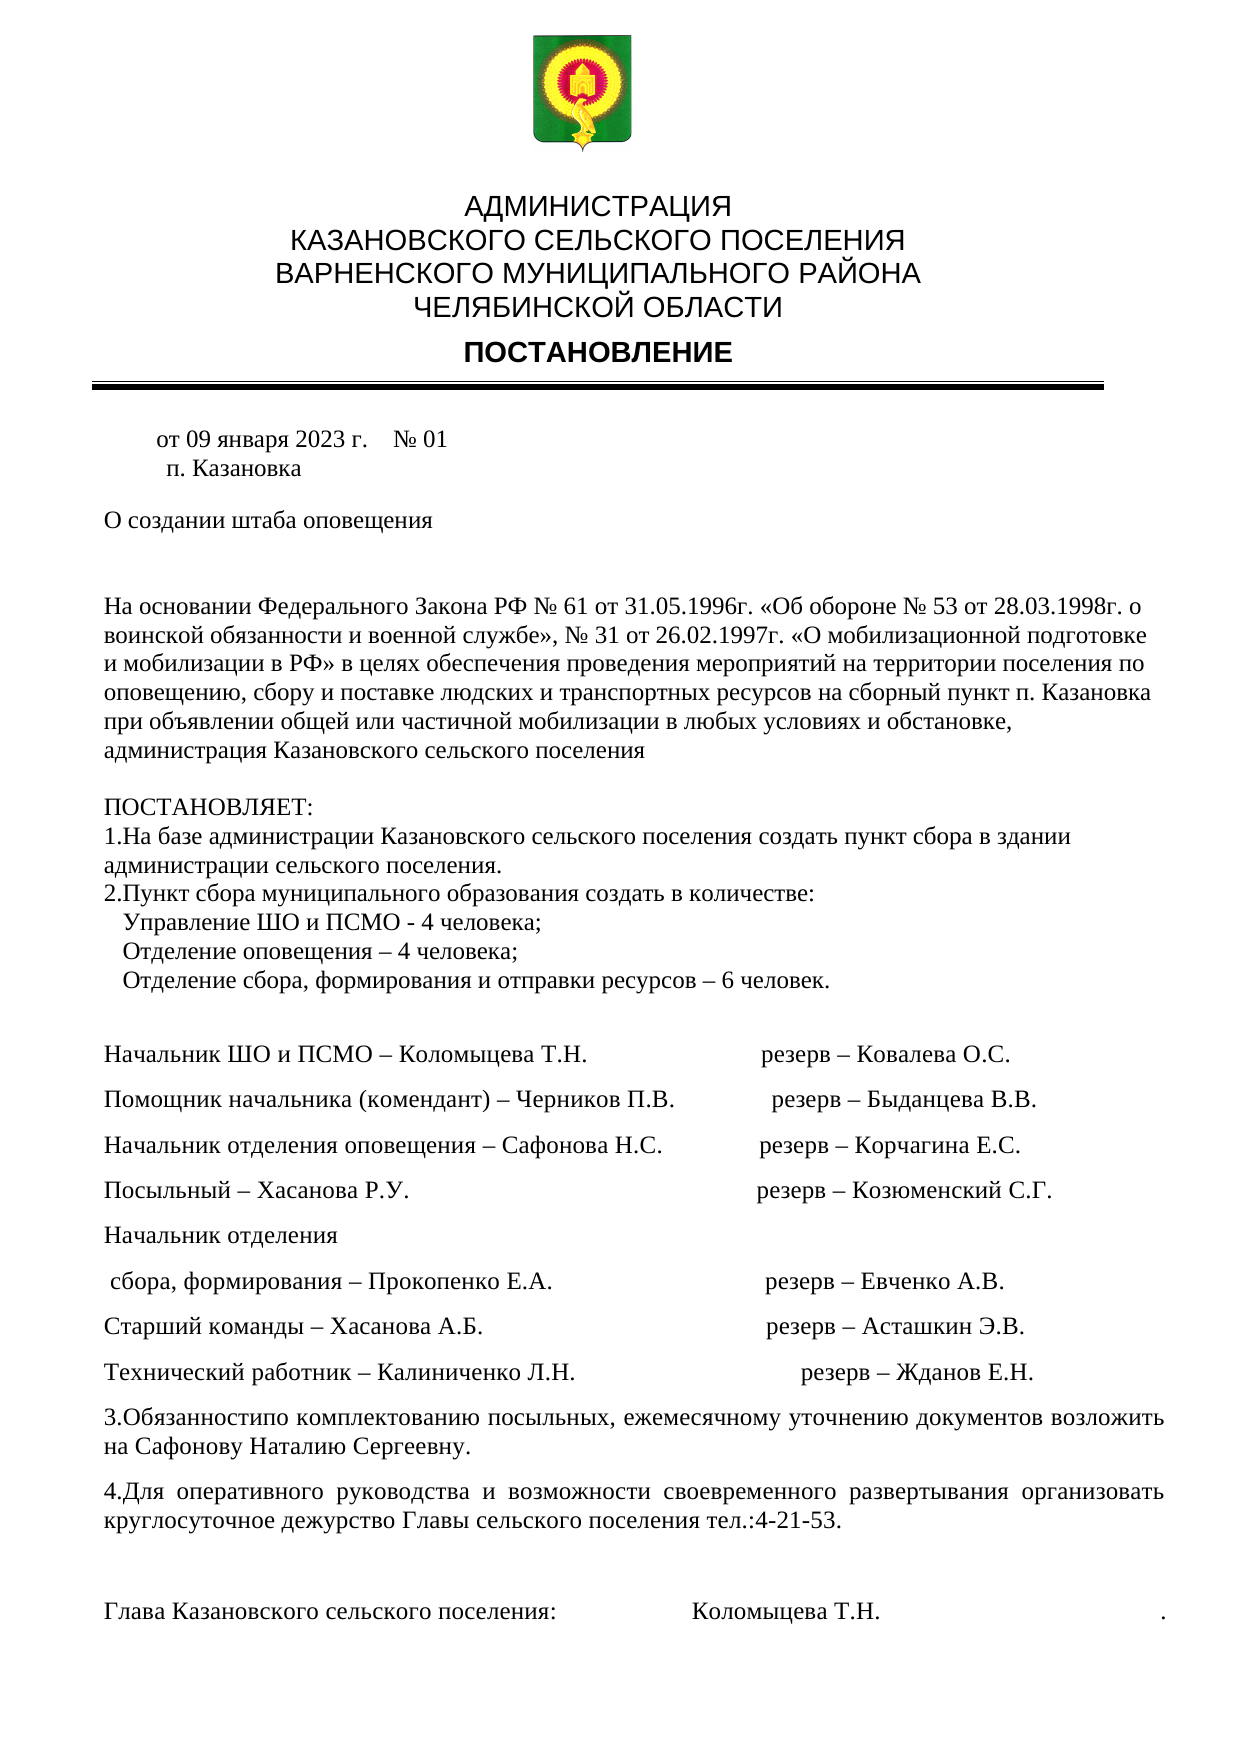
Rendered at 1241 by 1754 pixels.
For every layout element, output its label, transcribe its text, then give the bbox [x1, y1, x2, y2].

text 2.Пункт сбора муниципального образования создать в количестве: [103, 878, 1167, 907]
text ПОСТАНОВЛЯЕТ: [103, 792, 1167, 821]
text 4.Для оперативного руководства и возможности своевременного развертывания организовать круглосуточное дежурство Главы сельского поселения тел.:4-21-53. [103, 1476, 1167, 1534]
text 1.На базе администрации Казановского сельского поселения создать пункт сбора в здании администрации сельского поселения. [103, 821, 1167, 878]
text Управление ШО и ПСМО - 4 человека; [103, 907, 1167, 936]
text 3.Обязанностипо комплектованию посыльных, ежемесячному уточнению документов возложить на Сафонову Наталию Сергеевну. [103, 1402, 1167, 1460]
table_header от 09 января 2023 г. № 01 п. Казановка [92, 424, 512, 482]
text Отделение оповещения – 4 человека; [103, 936, 1167, 965]
text Начальник ШО и ПСМО – Коломыцева Т.Н. резерв – Ковалева О.С. [103, 1039, 1167, 1068]
text Начальник отделения оповещения – Сафонова Н.С. резерв – Корчагина Е.С. [103, 1130, 1167, 1158]
text Помощник начальника (комендант) – Черников П.В. резерв – Быданцева В.В. [103, 1084, 1167, 1113]
table_header АДМИНИСТРАЦИЯ КАЗАНОВСКОГО СЕЛЬСКОГО ПОСЕЛЕНИЯ ВАРНЕНСКОГО МУНИЦИПАЛЬНОГО РАЙОНА ЧЕЛЯБИНСКОЙ ОБЛАСТИ ПОСТАНОВЛЕНИЕ [92, 189, 1104, 381]
picture [533, 34, 632, 152]
text Отделение сбора, формирования и отправки ресурсов – 6 человек. [103, 965, 1167, 993]
text Посыльный – Хасанова Р.У. резерв – Козюменский С.Г. [103, 1175, 1167, 1204]
text О создании штаба оповещения [103, 505, 1167, 533]
text Технический работник – Калиниченко Л.Н. резерв – Жданов Е.Н. [103, 1357, 1167, 1386]
text На основании Федерального Закона РФ № 61 от 31.05.1996г. «Об обороне № 53 от 28.03.1998г. о воинской обязанности и военной службе», № 31 от 26.02.1997г. «О мобилизационной подготовке и мобилизации в РФ» в целях обеспечения проведения мероприятий на территории поселения по оповещению, сбору и поставке людских и транспортных ресурсов на сборный пункт п. Казановка при объявлении общей или частичной мобилизации в любых условиях и обстановке, администрация Казановского сельского поселения [103, 591, 1167, 763]
text Начальник отделения [103, 1221, 1167, 1249]
text Глава Казановского сельского поселения: Коломыцева Т.Н. . [103, 1596, 1167, 1625]
text сбора, формирования – Прокопенко Е.А. резерв – Евченко А.В. [103, 1266, 1167, 1295]
text Старший команды – Хасанова А.Б. резерв – Асташкин Э.В. [103, 1311, 1167, 1340]
